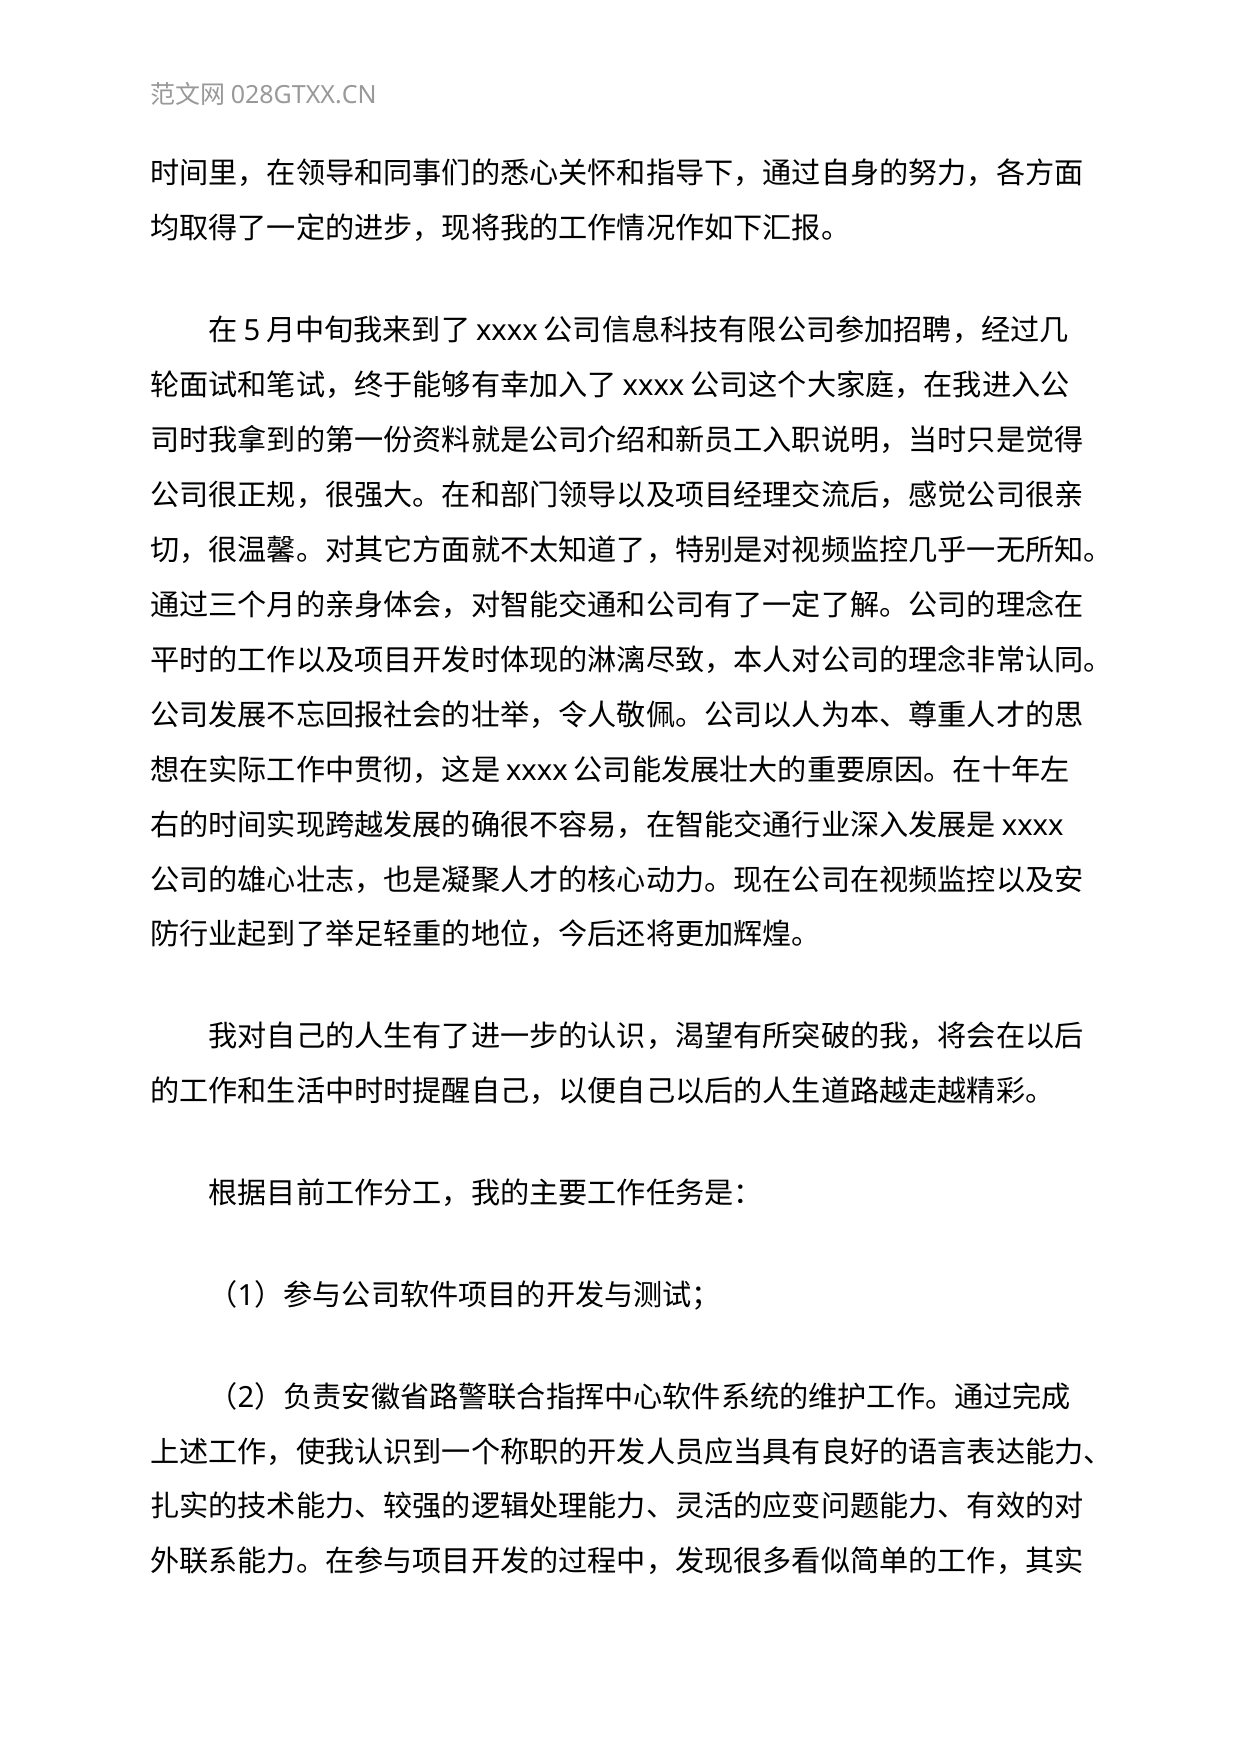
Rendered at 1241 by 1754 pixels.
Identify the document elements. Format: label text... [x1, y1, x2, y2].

text （1）参与公司软件项目的开发与测试； [150, 1271, 1090, 1313]
text 根据目前工作分工，我的主要工作任务是： [150, 1169, 1090, 1212]
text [150, 150, 1090, 247]
text 我对自己的人生有了进一步的认识，渴望有所突破的我，将会在以后的工作和生活中时时提醒自己，以便自己以后的人生道路越走越精彩。 [150, 1013, 1090, 1110]
text 在5月中旬我来到了xxxx公司信息科技有限公司参加招聘，经过几轮面试和笔试，终于能够有幸加入了xxxx公司这个大家庭，在我进入公司时我拿到的第一份资料就是公司介绍和新员工入职说明，当时只是觉得公司很正规，很强大。在和部门领导以及项目经理交流后，感觉公司很亲切，很温馨。对其它方面就不太知道了，特别是对视频监控几乎一无所知。通过三个月的亲身体会，对智能交通和公司有了一定了解。公司的理念在平时的工作以及项目开发时体现的淋漓尽致，本人对公司的理念非常认同。公司发展不忘回报社会的壮举，令人敬佩。公司以人为本、尊重人才的思想在实际工作中贯彻，这是xxxx公司能发展壮大的重要原因。在十年左右的时间实现跨越发展的确很不容易，在智能交通行业深入发展是xxxx公司的雄心壮志，也是凝聚人才的核心动力。现在公司在视频监控以及安防行业起到了举足轻重的地位，今后还将更加辉煌。 [150, 307, 1090, 953]
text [150, 1373, 1090, 1580]
